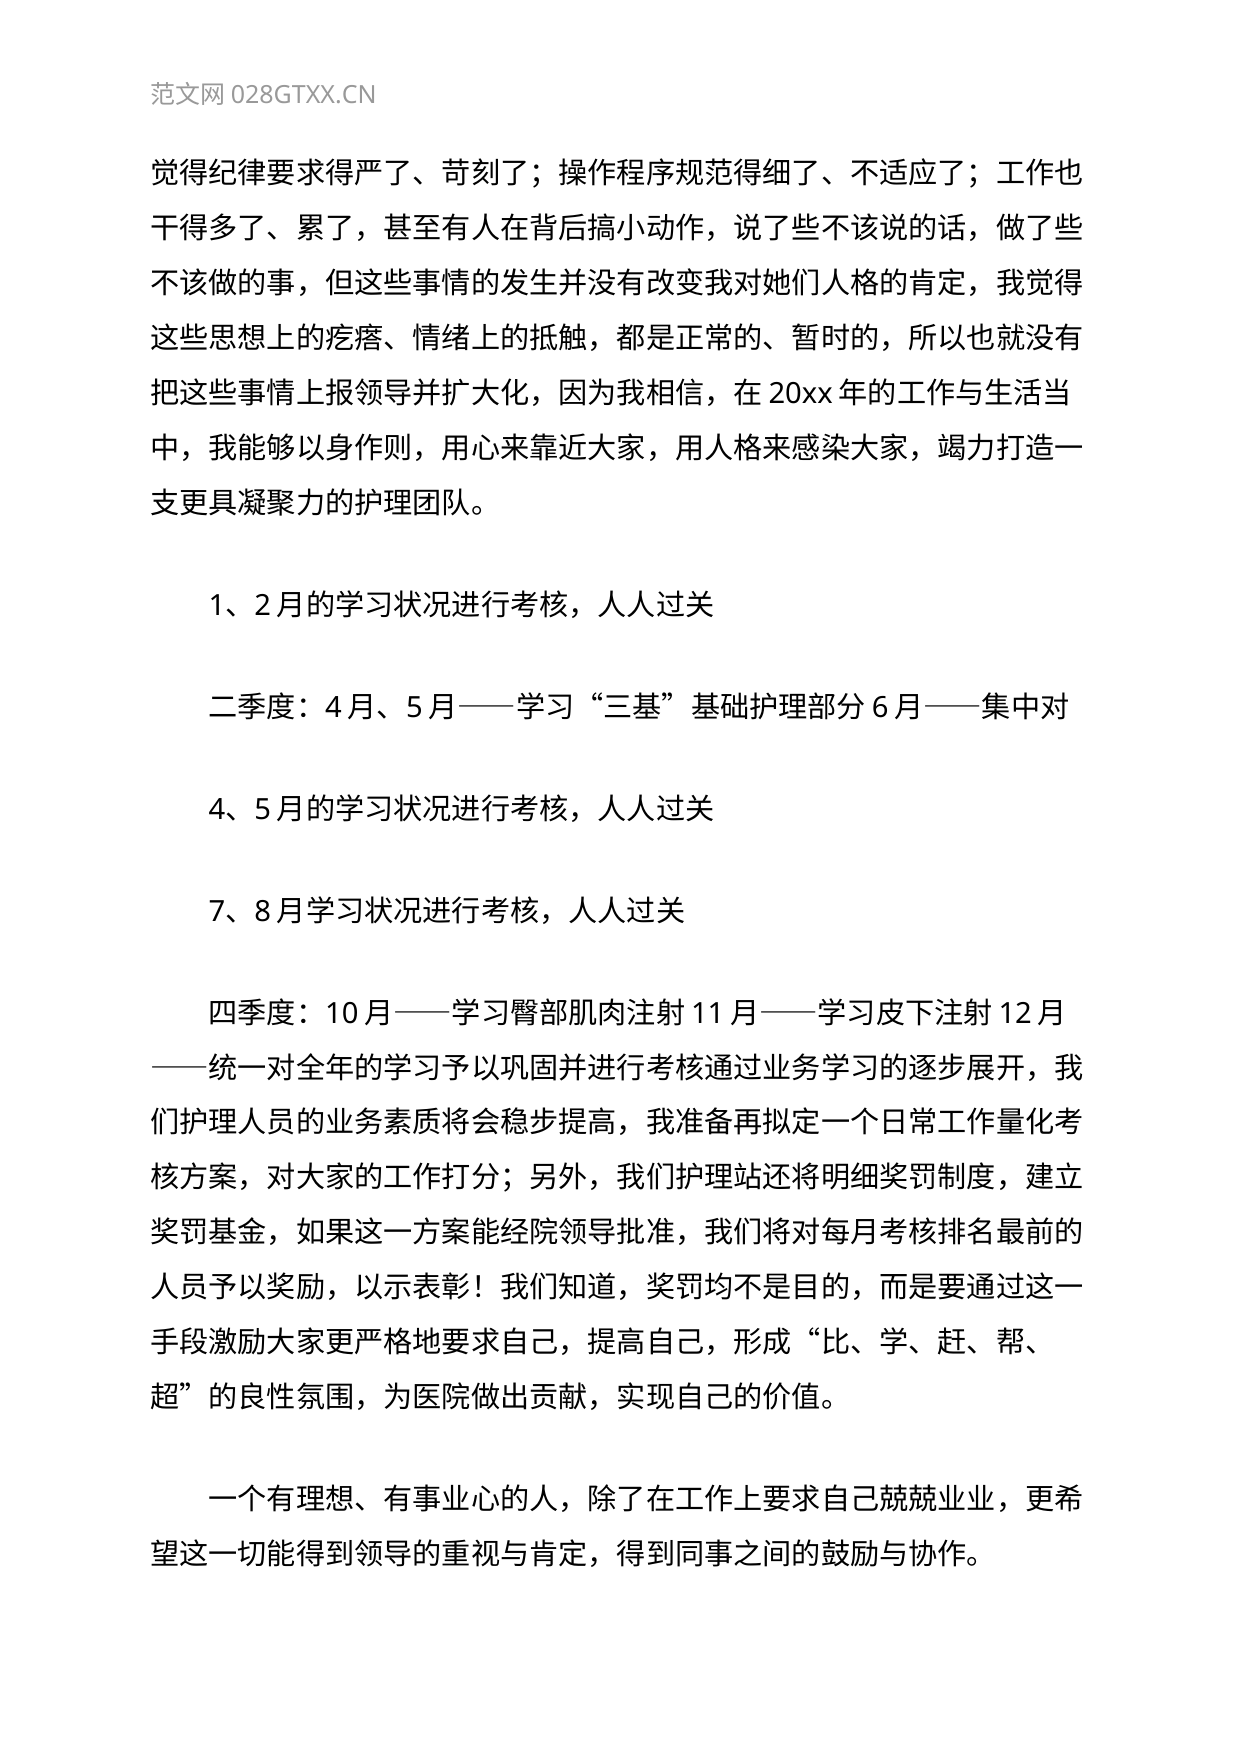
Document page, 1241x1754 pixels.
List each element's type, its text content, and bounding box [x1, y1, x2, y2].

text 四季度：10月——学习臀部肌肉注射11月——学习皮下注射12月——统一对全年的学习予以巩固并进行考核通过业务学习的逐步展开，我们护理人员的业务素质将会稳步提高，我准备再拟定一个日常工作量化考核方案，对大家的工作打分；另外，我们护理站还将明细奖罚制度，建立奖罚基金，如果这一方案能经院领导批准，我们将对每月考核排名最前的人员予以奖励，以示表彰！我们知道，奖罚均不是目的，而是要通过这一手段激励大家更严格地要求自己，提高自己，形成“比、学、赶、帮、超”的良性氛围，为医院做出贡献，实现自己的价值。 [150, 989, 1090, 1416]
text 4、5月的学习状况进行考核，人人过关 [150, 785, 1090, 828]
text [150, 150, 1090, 522]
text 二季度：4月、5月——学习“三基”基础护理部分6月——集中对 [150, 683, 1090, 726]
text 1、2月的学习状况进行考核，人人过关 [150, 581, 1090, 624]
text 一个有理想、有事业心的人，除了在工作上要求自己兢兢业业，更希望这一切能得到领导的重视与肯定，得到同事之间的鼓励与协作。 [150, 1475, 1090, 1572]
text 7、8月学习状况进行考核，人人过关 [150, 887, 1090, 929]
